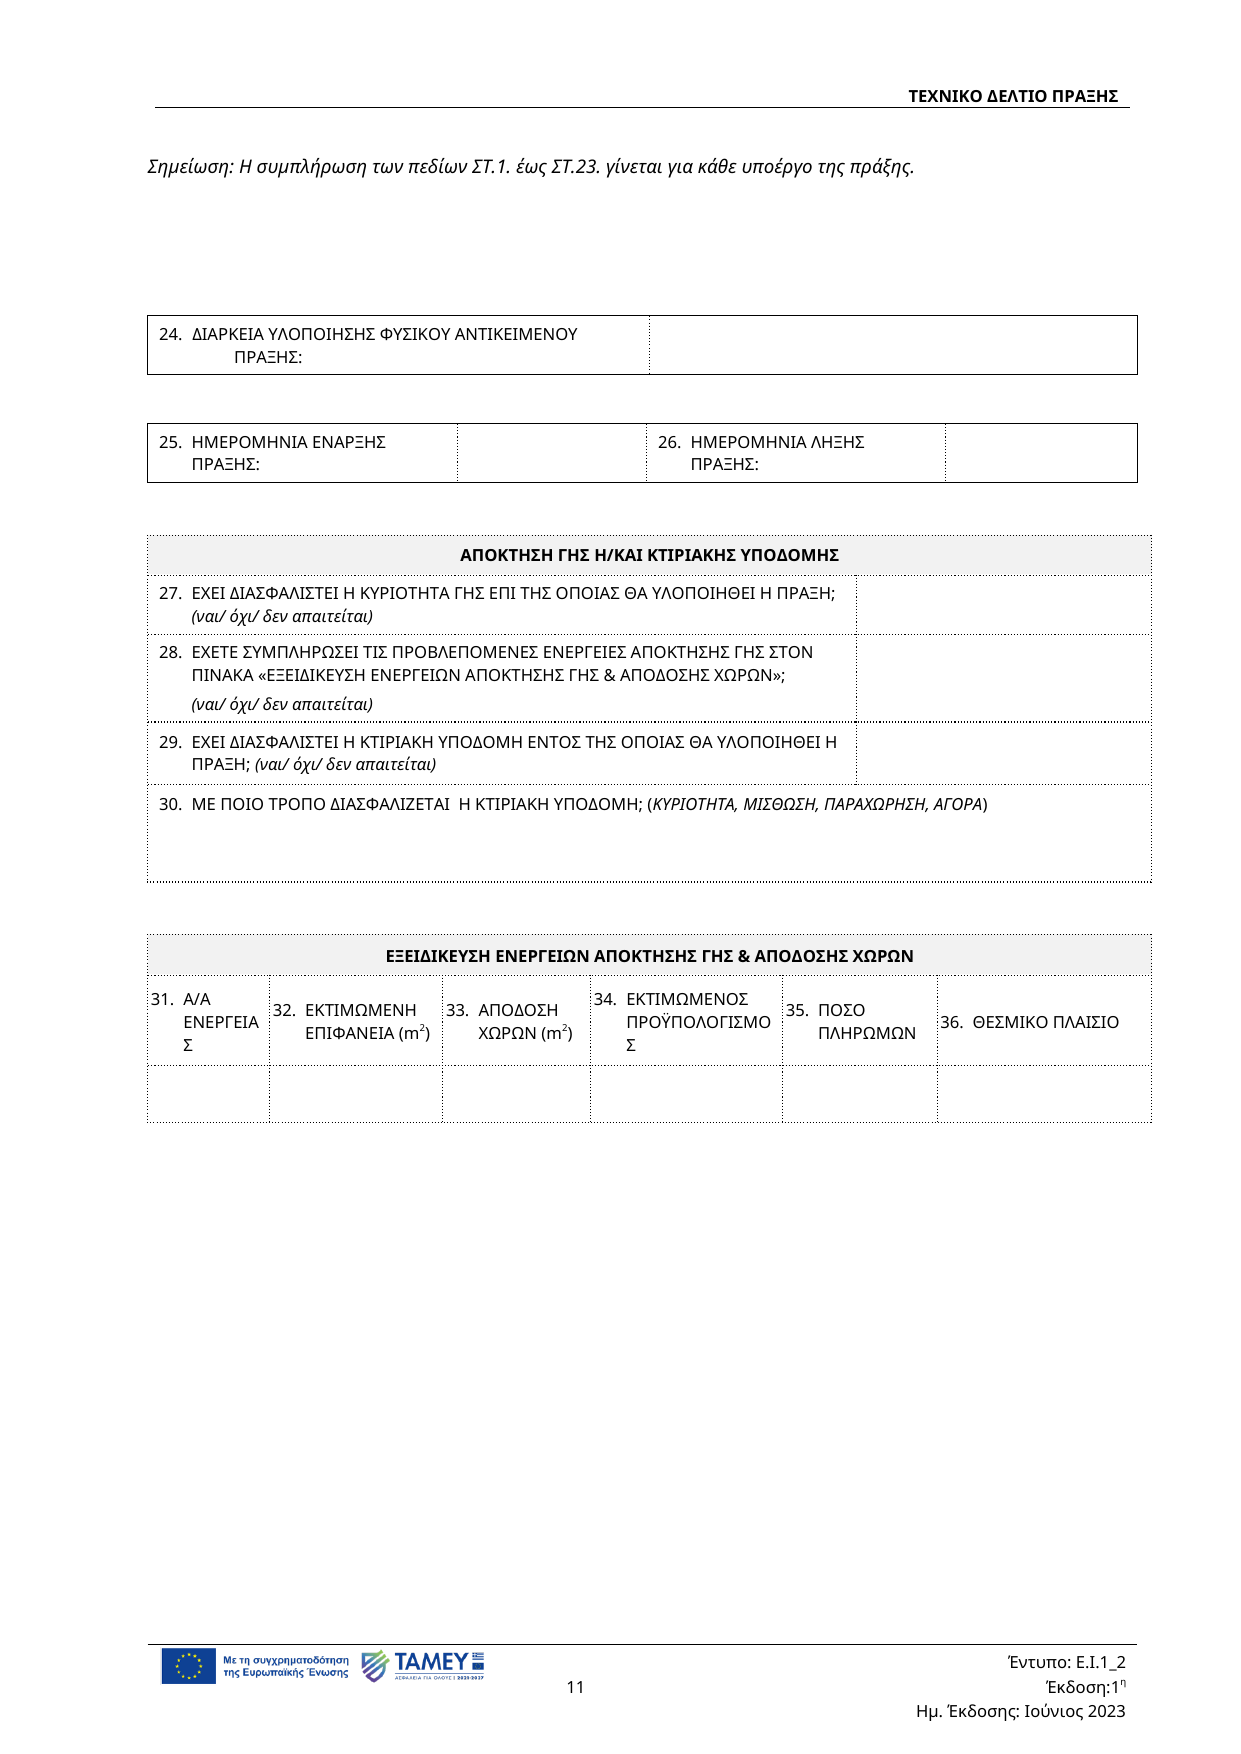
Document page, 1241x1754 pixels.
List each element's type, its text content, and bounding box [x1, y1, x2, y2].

table_cell ΕΚΤΙΜΩΜΕΝΟΣ ΠΡΟΫΠΟΛΟΓΙΣΜΟΣ [591, 975, 783, 1065]
table_header ΗΜΕΡΟΜΗΝΙΑ ΕΝΑΡΞΗΣ ΠΡΑΞΗΣ: [148, 424, 458, 482]
table_cell ΠΟΣΟ ΠΛΗΡΩΜΩΝ [783, 975, 937, 1065]
table_cell ΕΧΕΙ ΔΙΑΣΦΑΛΙΣΤΕΙ Η ΚΤΙΡΙΑΚΗ ΥΠΟΔΟΜΗ ΕΝΤΟΣ ΤΗΣ ΟΠΟΙΑΣ ΘΑ ΥΛΟΠΟΙΗΘΕΙ Η ΠΡΑΞΗ; (ναι/ όχι/ δεν απαιτείται) [148, 721, 856, 783]
table_header ΕΞΕΙΔΙΚΕΥΣΗ ΕΝΕΡΓΕΙΩΝ ΑΠΟΚΤΗΣΗΣ ΓΗΣ & ΑΠΟΔΟΣΗΣ ΧΩΡΩΝ [148, 934, 1152, 974]
table_cell ΑΠΟΔΟΣΗ ΧΩΡΩΝ (m2) [443, 975, 591, 1065]
table_cell [148, 1065, 270, 1122]
table_cell ΕΧΕΙ ΔΙΑΣΦΑΛΙΣΤΕΙ Η ΚΥΡΙΟΤΗΤΑ ΓΗΣ ΕΠΙ ΤΗΣ ΟΠΟΙΑΣ ΘΑ ΥΛΟΠΟΙΗΘΕΙ Η ΠΡΑΞΗ; (ναι/ όχι/ δεν απαιτείται) [148, 575, 856, 633]
picture [158, 1645, 487, 1686]
table_header ΑΠΟΚΤΗΣΗ ΓΗΣ Η/ΚΑΙ ΚΤΙΡΙΑΚΗΣ ΥΠΟΔΟΜΗΣ [148, 535, 1152, 574]
table_cell [270, 1065, 443, 1122]
table_cell ΕΧΕΤΕ ΣΥΜΠΛΗΡΩΣΕΙ ΤΙΣ ΠΡΟΒΛΕΠΟΜΕΝΕΣ ΕΝΕΡΓΕΙΕΣ ΑΠΟΚΤΗΣΗΣ ΓΗΣ ΣΤΟΝ ΠΙΝΑΚΑ «ΕΞΕΙΔΙΚΕΥΣΗ ΕΝΕΡΓΕΙΩΝ ΑΠΟΚΤΗΣΗΣ ΓΗΣ & ΑΠΟΔΟΣΗΣ ΧΩΡΩΝ»; (ναι/ όχι/ δεν απαιτείται) [148, 634, 856, 721]
table_cell [856, 575, 1152, 633]
table_cell ΘΕΣΜΙΚΟ ΠΛΑΙΣΙΟ [937, 975, 1152, 1065]
table_cell [591, 1065, 783, 1122]
table_cell [443, 1065, 591, 1122]
table_cell Α/Α ΕΝΕΡΓΕΙΑΣ [148, 975, 270, 1065]
table_cell [856, 634, 1152, 721]
table_cell [856, 721, 1152, 783]
table_header [945, 424, 1137, 482]
table_cell ΜΕ ΠΟΙΟ ΤΡΟΠΟ ΔΙΑΣΦΑΛΙΖΕΤΑΙ Η ΚΤΙΡΙΑΚΗ ΥΠΟΔΟΜΗ; (ΚΥΡΙΟΤΗΤΑ, ΜΙΣΘΩΣΗ, ΠΑΡΑΧΩΡΗΣΗ, ΑΓΟΡΑ) [148, 784, 1152, 881]
table_cell [937, 1065, 1152, 1122]
table_header [650, 316, 1137, 374]
text Σημείωση: Η συμπλήρωση των πεδίων ΣΤ.1. έως ΣΤ.23. γίνεται για κάθε υποέργο της πράξης. [148, 153, 1137, 179]
table_header ΔΙΑΡΚΕΙΑ ΥΛΟΠΟΙΗΣΗΣ ΦΥΣΙΚΟΥ ΑΝΤΙΚΕΙΜΕΝΟΥ ΠΡΑΞΗΣ: [148, 316, 650, 374]
table_cell ΕΚΤΙΜΩΜΕΝΗ ΕΠΙΦΑΝΕΙΑ (m2) [270, 975, 443, 1065]
table_header ΗΜΕΡΟΜΗΝΙΑ ΛΗΞΗΣ ΠΡΑΞΗΣ: [647, 424, 945, 482]
table_cell [783, 1065, 937, 1122]
table_header [458, 424, 647, 482]
